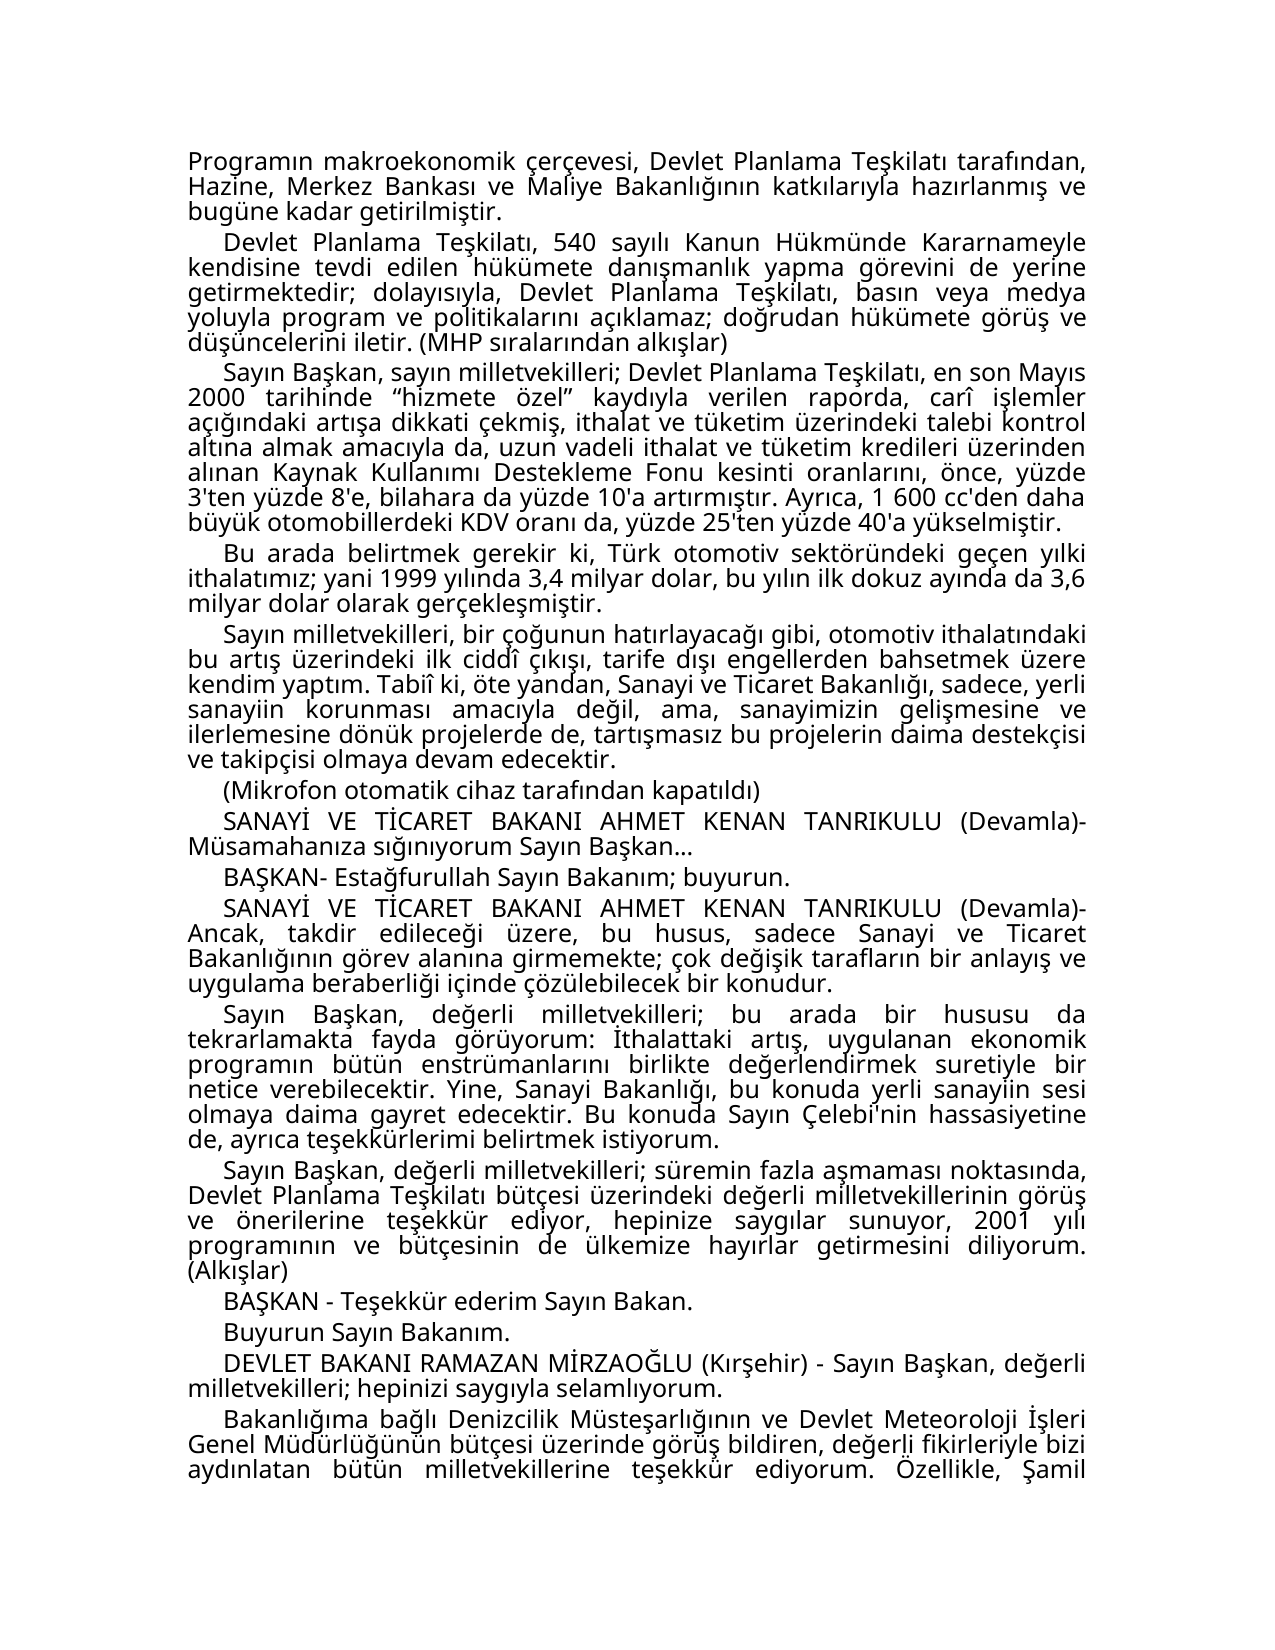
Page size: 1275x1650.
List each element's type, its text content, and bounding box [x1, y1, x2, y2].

text Sayın milletvekilleri, bir çoğunun hatırlayacağı gibi, otomotiv ithalatındaki bu artış üzerindeki ilk ciddî çıkışı, tarife dışı engellerden bahsetmek üzere kendim yaptım. Tabiî ki, öte yandan, Sanayi ve Ticaret Bakanlığı, sadece, yerli sanayiin korunması amacıyla değil, ama, sanayimizin gelişmesine ve ilerlemesine dönük projelerde de, tartışmasız bu projelerin daima destekçisi ve takipçisi olmaya devam edecektir. [187, 624, 1087, 774]
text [187, 150, 1087, 225]
text Bu arada belirtmek gerekir ki, Türk otomotiv sektöründeki geçen yılki ithalatımız; yani 1999 yılında 3,4 milyar dolar, bu yılın ilk dokuz ayında da 3,6 milyar dolar olarak gerçekleşmiştir. [187, 543, 1087, 618]
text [187, 1408, 1087, 1483]
text (Mikrofon otomatik cihaz tarafından kapatıldı) [187, 780, 1087, 805]
text Sayın Başkan, değerli milletvekilleri; süremin fazla aşmaması noktasında, Devlet Planlama Teşkilatı bütçesi üzerindeki değerli milletvekillerinin görüş ve önerilerine teşekkür ediyor, hepinize saygılar sunuyor, 2001 yılı programının ve bütçesinin de ülkemize hayırlar getirmesini diliyorum. (Alkışlar) [187, 1159, 1087, 1284]
text BAŞKAN- Estağfurullah Sayın Bakanım; buyurun. [187, 867, 1087, 892]
text Devlet Planlama Teşkilatı, 540 sayılı Kanun Hükmünde Kararnameyle kendisine tevdi edilen hükümete danışmanlık yapma görevini de yerine getirmektedir; dolayısıyla, Devlet Planlama Teşkilatı, basın veya medya yoluyla program ve politikalarını açıklamaz; doğrudan hükümete görüş ve düşüncelerini iletir. (MHP sıralarından alkışlar) [187, 231, 1087, 356]
text Buyurun Sayın Bakanım. [187, 1321, 1087, 1346]
text Sayın Başkan, sayın milletvekilleri; Devlet Planlama Teşkilatı, en son Mayıs 2000 tarihinde “hizmete özel” kaydıyla verilen raporda, carî işlemler açığındaki artışa dikkati çekmiş, ithalat ve tüketim üzerindeki talebi kontrol altına almak amacıyla da, uzun vadeli ithalat ve tüketim kredileri üzerinden alınan Kaynak Kullanımı Destekleme Fonu kesinti oranlarını, önce, yüzde 3'ten yüzde 8'e, bilahara da yüzde 10'a artırmıştır. Ayrıca, 1 600 cc'den daha büyük otomobillerdeki KDV oranı da, yüzde 25'ten yüzde 40'a yükselmiştir. [187, 362, 1087, 537]
text Sayın Başkan, değerli milletvekilleri; bu arada bir hususu da tekrarlamakta fayda görüyorum: İthalattaki artış, uygulanan ekonomik programın bütün enstrümanlarını birlikte değerlendirmek suretiyle bir netice verebilecektir. Yine, Sanayi Bakanlığı, bu konuda yerli sanayiin sesi olmaya daima gayret edecektir. Bu konuda Sayın Çelebi'nin hassasiyetine de, ayrıca teşekkürlerimi belirtmek istiyorum. [187, 1003, 1087, 1153]
text SANAYİ VE TİCARET BAKANI AHMET KENAN TANRIKULU (Devamla)- Ancak, takdir edileceği üzere, bu husus, sadece Sanayi ve Ticaret Bakanlığının görev alanına girmemekte; çok değişik tarafların bir anlayış ve uygulama beraberliği içinde çözülebilecek bir konudur. [187, 897, 1087, 997]
text DEVLET BAKANI RAMAZAN MİRZAOĞLU (Kırşehir) - Sayın Başkan, değerli milletvekilleri; hepinizi saygıyla selamlıyorum. [187, 1352, 1087, 1402]
text SANAYİ VE TİCARET BAKANI AHMET KENAN TANRIKULU (Devamla)- Müsamahanıza sığınıyorum Sayın Başkan... [187, 811, 1087, 861]
text BAŞKAN - Teşekkür ederim Sayın Bakan. [187, 1290, 1087, 1315]
